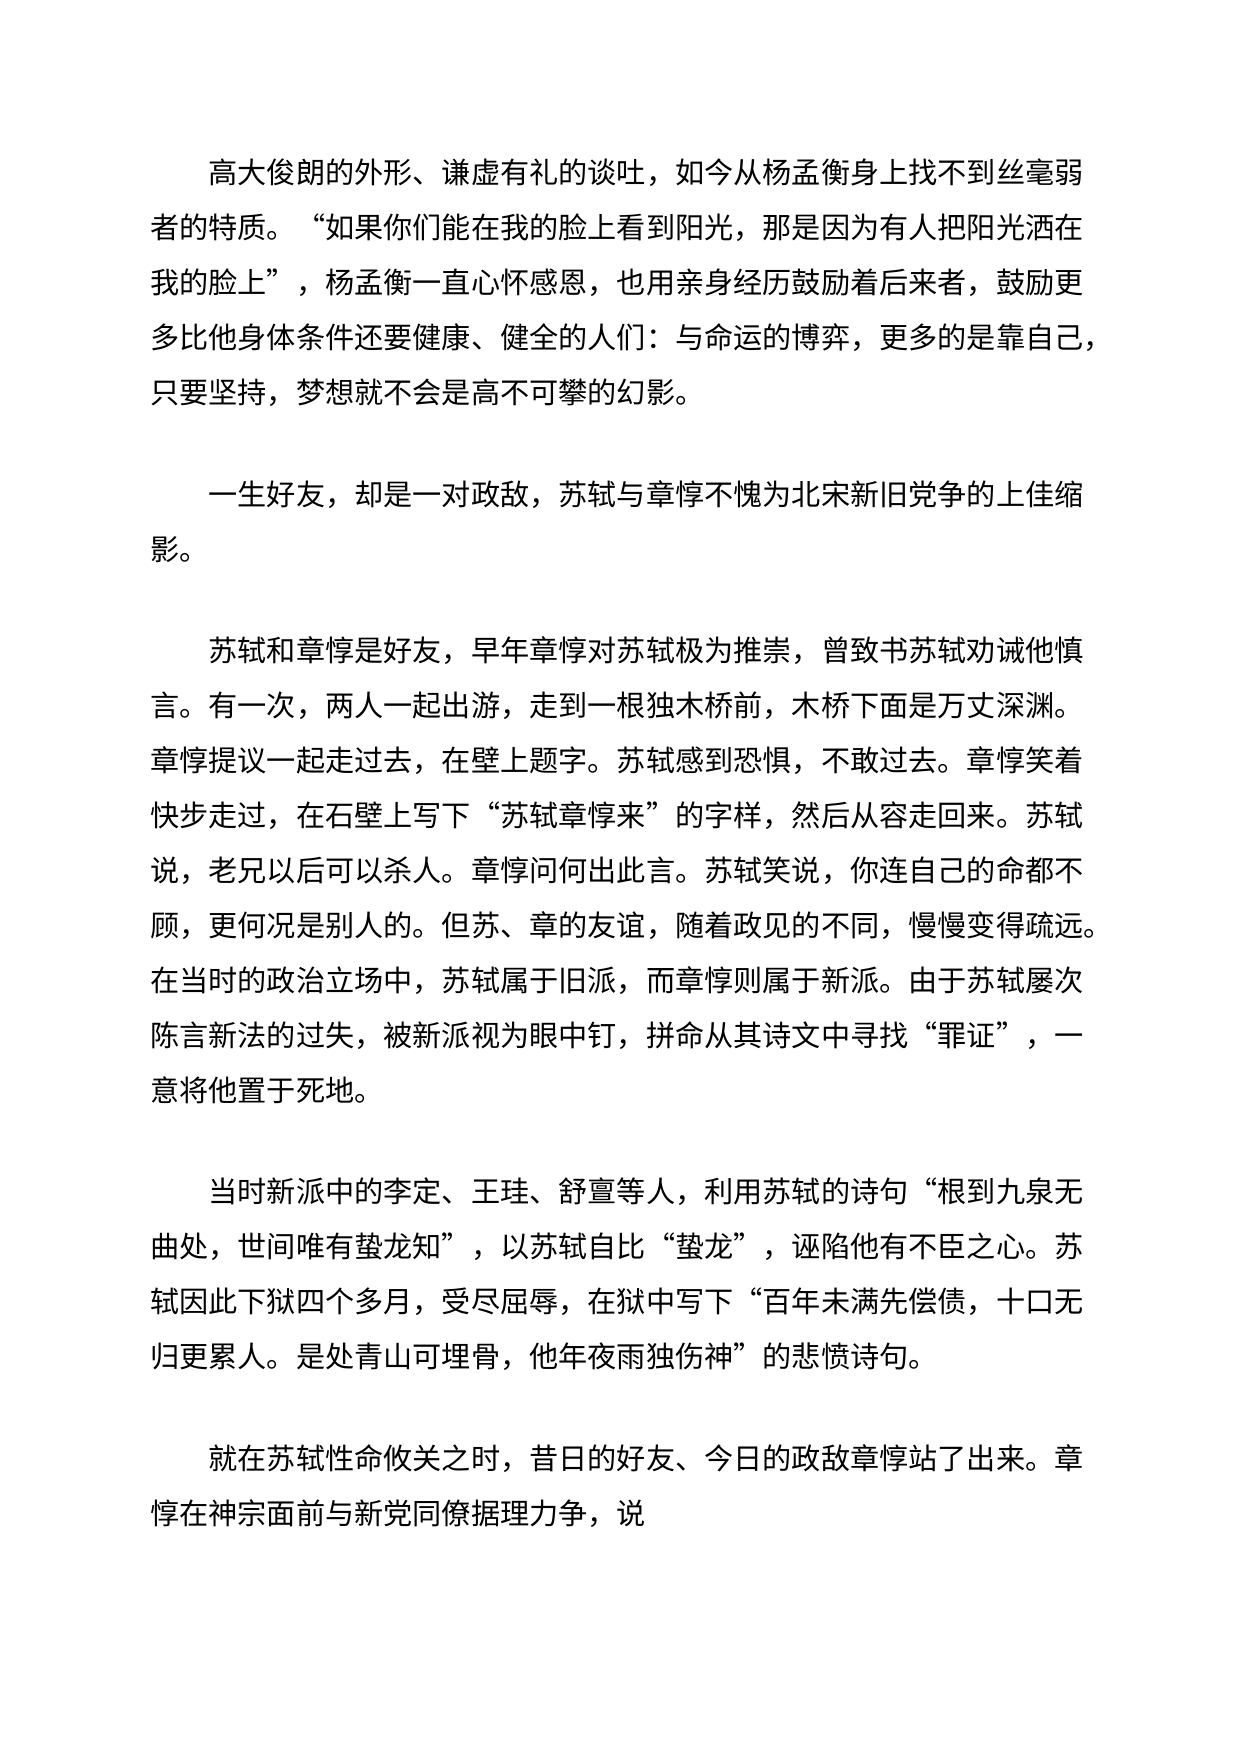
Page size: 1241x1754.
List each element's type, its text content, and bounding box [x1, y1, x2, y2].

text 当时新派中的李定、王珪、舒亶等人，利用苏轼的诗句“根到九泉无曲处，世间唯有蛰龙知”，以苏轼自比“蛰龙”，诬陷他有不臣之心。苏轼因此下狱四个多月，受尽屈辱，在狱中写下“百年未满先偿债，十口无归更累人。是处青山可埋骨，他年夜雨独伤神”的悲愤诗句。 [150, 1169, 1090, 1376]
text 一生好友，却是一对政敌，苏轼与章惇不愧为北宋新旧党争的上佳缩影。 [150, 471, 1090, 568]
text 苏轼和章惇是好友，早年章惇对苏轼极为推崇，曾致书苏轼劝诫他慎言。有一次，两人一起出游，走到一根独木桥前，木桥下面是万丈深渊。章惇提议一起走过去，在壁上题字。苏轼感到恐惧，不敢过去。章惇笑着快步走过，在石壁上写下“苏轼章惇来”的字样，然后从容走回来。苏轼说，老兄以后可以杀人。章惇问何出此言。苏轼笑说，你连自己的命都不顾，更何况是别人的。但苏、章的友谊，随着政见的不同，慢慢变得疏远。在当时的政治立场中，苏轼属于旧派，而章惇则属于新派。由于苏轼屡次陈言新法的过失，被新派视为眼中钉，拼命从其诗文中寻找“罪证”，一意将他置于死地。 [150, 628, 1090, 1109]
text 就在苏轼性命攸关之时，昔日的好友、今日的政敌章惇站了出来。章惇在神宗面前与新党同僚据理力争，说 [150, 1435, 1090, 1533]
text 高大俊朗的外形、谦虚有礼的谈吐，如今从杨孟衡身上找不到丝毫弱者的特质。“如果你们能在我的脸上看到阳光，那是因为有人把阳光洒在我的脸上”，杨孟衡一直心怀感恩，也用亲身经历鼓励着后来者，鼓励更多比他身体条件还要健康、健全的人们：与命运的博弈，更多的是靠自己，只要坚持，梦想就不会是高不可攀的幻影。 [150, 150, 1090, 412]
